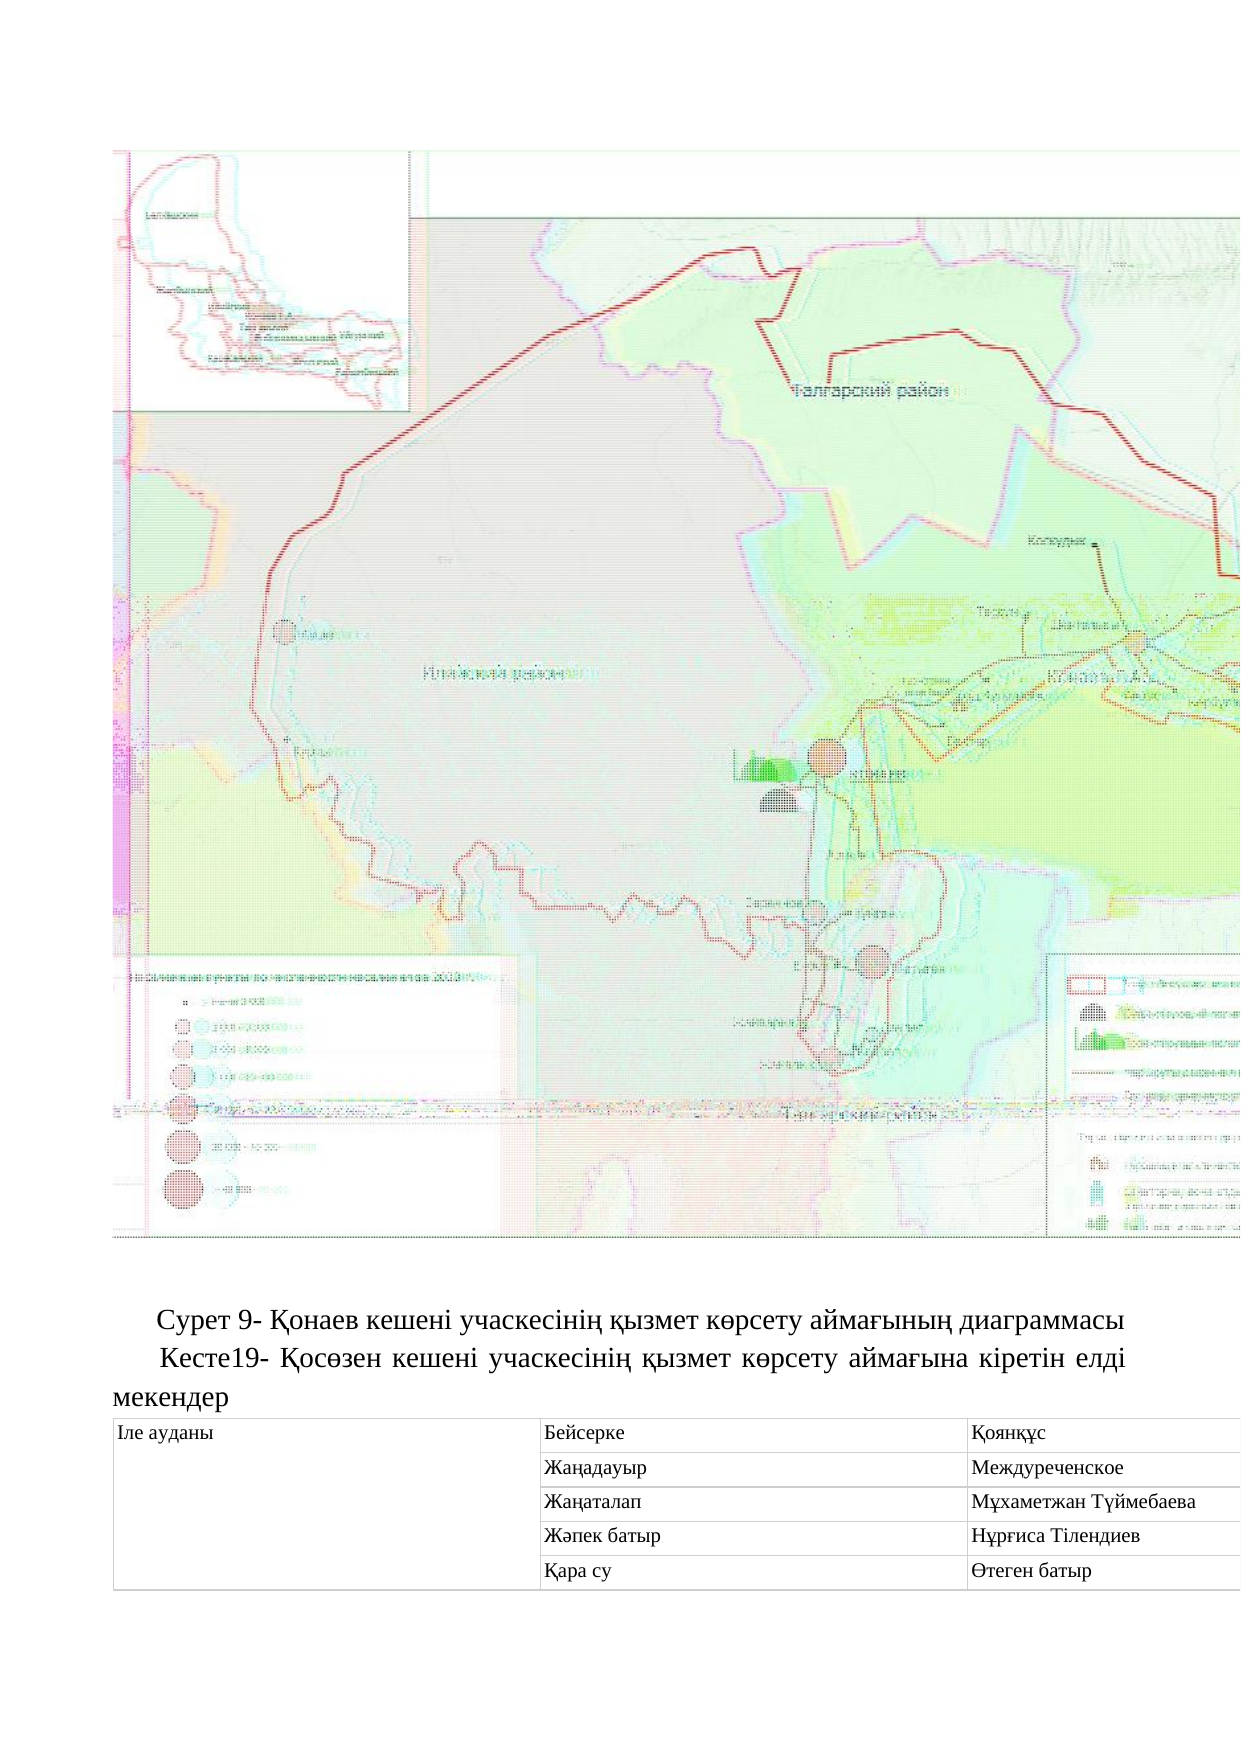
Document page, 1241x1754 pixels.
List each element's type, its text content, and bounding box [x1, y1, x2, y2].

table_cell Нұрғиса Тілендиев [968, 1522, 1240, 1555]
table_cell Междуреченское [968, 1453, 1240, 1486]
text Кесте19- Қосөзен кешені учаскесінің қызмет көрсету аймағына кіретін елді мекендер [112, 1340, 1128, 1412]
text Сурет 9- Қонаев кешені учаскесінің қызмет көрсету аймағының диаграммасы [112, 1302, 1128, 1335]
table_cell Жаңаталап [541, 1488, 967, 1521]
table_cell Мұхаметжан Түймебаева [968, 1488, 1240, 1521]
table_cell Жәпек батыр [541, 1522, 967, 1555]
table_header Іле ауданы [114, 1419, 540, 1589]
table_header Бейсерке [541, 1419, 967, 1452]
table_cell Қара су [541, 1556, 967, 1589]
table_header Қоянқұс [968, 1419, 1240, 1452]
picture [112, 150, 1241, 1238]
table_cell Жаңадауыр [541, 1453, 967, 1486]
table_cell Өтеген батыр [968, 1556, 1240, 1589]
